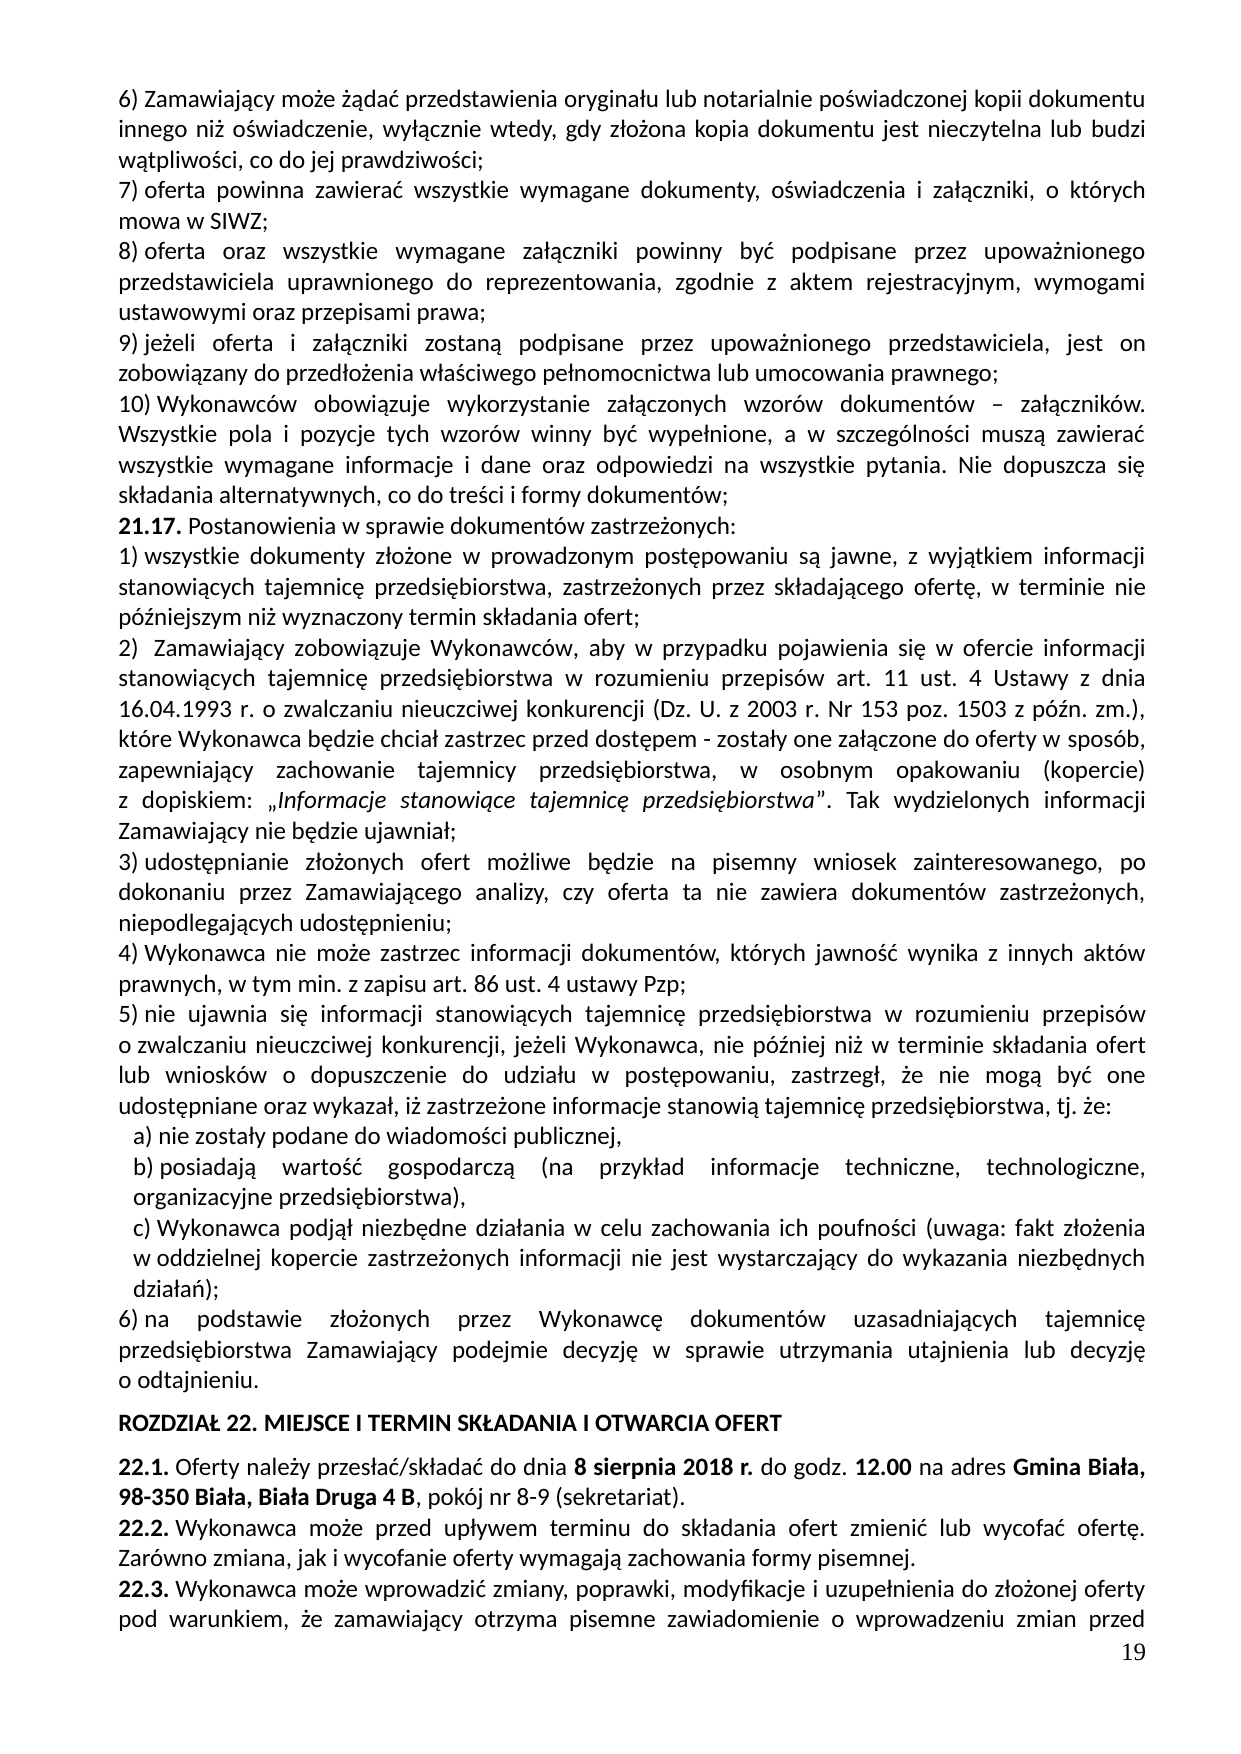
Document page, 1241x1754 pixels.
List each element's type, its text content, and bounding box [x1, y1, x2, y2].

text b) posiadają wartość gospodarczą (na przykład informacje techniczne, technologiczne, organizacyjne przedsiębiorstwa), [133, 1151, 1146, 1212]
text c) Wykonawca podjął niezbędne działania w celu zachowania ich poufności (uwaga: fakt złożenia w oddzielnej kopercie zastrzeżonych informacji nie jest wystarczający do wykazania niezbędnych działań); [133, 1212, 1146, 1303]
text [118, 1573, 1146, 1634]
list 8) oferta oraz wszystkie wymagane załączniki powinny być podpisane przez upoważnionego przedstawiciela uprawnionego do reprezentowania, zgodnie z aktem rejestracyjnym, wymogami ustawowymi oraz przepisami prawa; [118, 235, 1146, 327]
text 4) Wykonawca nie może zastrzec informacji dokumentów, których jawność wynika z innych aktów prawnych, w tym min. z zapisu art. 86 ust. 4 ustawy Pzp; [118, 937, 1146, 998]
list 10) Wykonawców obowiązuje wykorzystanie załączonych wzorów dokumentów – załączników. Wszystkie pola i pozycje tych wzorów winny być wypełnione, a w szczególności muszą zawierać wszystkie wymagane informacje i dane oraz odpowiedzi na wszystkie pytania. Nie dopuszcza się składania alternatywnych, co do treści i formy dokumentów; [118, 388, 1146, 510]
text a) nie zostały podane do wiadomości publicznej, [118, 1120, 1146, 1151]
text 2) Zamawiający zobowiązuje Wykonawców, aby w przypadku pojawienia się w ofercie informacji stanowiących tajemnicę przedsiębiorstwa w rozumieniu przepisów art. 11 ust. 4 Ustawy z dnia 16.04.1993 r. o zwalczaniu nieuczciwej konkurencji (Dz. U. z 2003 r. Nr 153 poz. 1503 z późn. zm.), które Wykonawca będzie chciał zastrzec przed dostępem - zostały one załączone do oferty w sposób, zapewniający zachowanie tajemnicy przedsiębiorstwa, w osobnym opakowaniu (kopercie) z dopiskiem: „Informacje stanowiące tajemnicę przedsiębiorstwa”. Tak wydzielonych informacji Zamawiający nie będzie ujawniał; [118, 632, 1146, 846]
text 3) udostępnianie złożonych ofert możliwe będzie na pisemny wniosek zainteresowanego, po dokonaniu przez Zamawiającego analizy, czy oferta ta nie zawiera dokumentów zastrzeżonych, niepodlegających udostępnieniu; [118, 846, 1146, 937]
list 7) oferta powinna zawierać wszystkie wymagane dokumenty, oświadczenia i załączniki, o których mowa w SIWZ; [118, 174, 1146, 235]
text 5) nie ujawnia się informacji stanowiących tajemnicę przedsiębiorstwa w rozumieniu przepisów o zwalczaniu nieuczciwej konkurencji, jeżeli Wykonawca, nie później niż w terminie składania ofert lub wniosków o dopuszczenie do udziału w postępowaniu, zastrzegł, że nie mogą być one udostępniane oraz wykazał, iż zastrzeżone informacje stanowią tajemnicę przedsiębiorstwa, tj. że: [118, 998, 1146, 1120]
list 21.17. Postanowienia w sprawie dokumentów zastrzeżonych: [118, 510, 1146, 541]
list 1) wszystkie dokumenty złożone w prowadzonym postępowaniu są jawne, z wyjątkiem informacji stanowiących tajemnicę przedsiębiorstwa, zastrzeżonych przez składającego ofertę, w terminie nie późniejszym niż wyznaczony termin składania ofert; [118, 541, 1146, 632]
list ROZDZIAŁ 22. MIEJSCE I TERMIN SKŁADANIA I OTWARCIA OFERT [118, 1408, 1146, 1438]
text 6) na podstawie złożonych przez Wykonawcę dokumentów uzasadniających tajemnicę przedsiębiorstwa Zamawiający podejmie decyzję w sprawie utrzymania utajnienia lub decyzję o odtajnieniu. [118, 1303, 1146, 1395]
list 22.1. Oferty należy przesłać/składać do dnia 8 sierpnia 2018 r. do godz. 12.00 na adres Gmina Biała, 98-350 Biała, Biała Druga 4 B, pokój nr 8-9 (sekretariat). [118, 1451, 1146, 1512]
text 9) jeżeli oferta i załączniki zostaną podpisane przez upoważnionego przedstawiciela, jest on zobowiązany do przedłożenia właściwego pełnomocnictwa lub umocowania prawnego; [118, 327, 1146, 388]
list 6) Zamawiający może żądać przedstawienia oryginału lub notarialnie poświadczonej kopii dokumentu innego niż oświadczenie, wyłącznie wtedy, gdy złożona kopia dokumentu jest nieczytelna lub budzi wątpliwości, co do jej prawdziwości; [118, 83, 1146, 174]
list 22.2. Wykonawca może przed upływem terminu do składania ofert zmienić lub wycofać ofertę. Zarówno zmiana, jak i wycofanie oferty wymagają zachowania formy pisemnej. [118, 1512, 1146, 1573]
